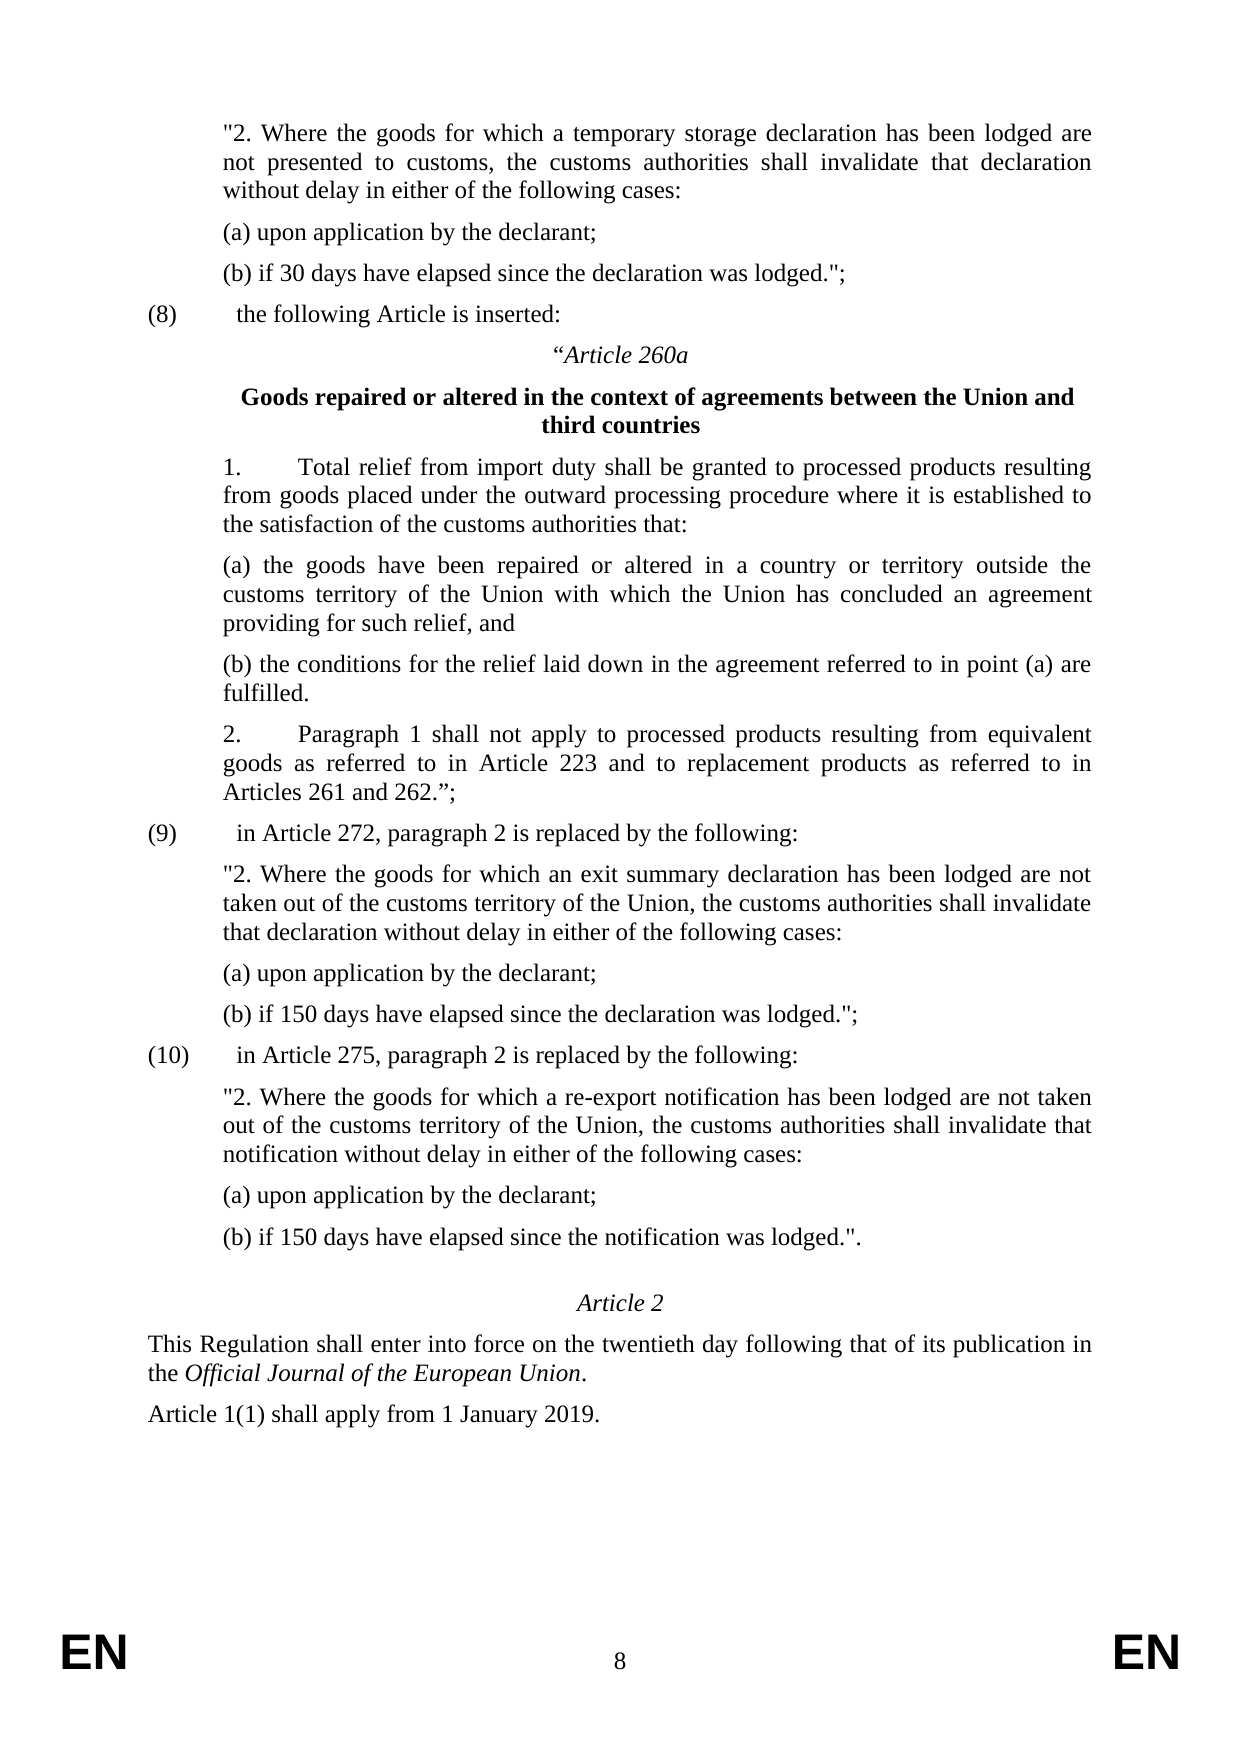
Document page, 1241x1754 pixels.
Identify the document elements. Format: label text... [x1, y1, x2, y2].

text Article 1(1) shall apply from 1 January 2019. [148, 1399, 1093, 1428]
text (a) upon application by the declarant; [223, 958, 1093, 987]
text in Article 275, paragraph 2 is replaced by the following: [148, 1041, 1093, 1069]
text (a) upon application by the declarant; [223, 217, 1093, 246]
text the following Article is inserted: [148, 299, 1093, 328]
text “Article 260a [149, 341, 1093, 369]
text Article 2 [148, 1288, 1093, 1317]
text This Regulation shall enter into force on the twentieth day following that of its publication in the Official Journal of the European Union. [148, 1329, 1093, 1387]
text "2. Where the goods for which an exit summary declaration has been lodged are not taken out of the customs territory of the Union, the customs authorities shall invalidate that declaration without delay in either of the following cases: [223, 859, 1093, 946]
text (b) if 150 days have elapsed since the notification was lodged.". [223, 1222, 1093, 1251]
text (a) the goods have been repaired or altered in a country or territory outside the customs territory of the Union with which the Union has concluded an agreement providing for such relief, and [223, 551, 1093, 637]
text 2. Paragraph 1 shall not apply to processed products resulting from equivalent goods as referred to in Article 223 and to replacement products as referred to in Articles 261 and 262.”; [223, 719, 1093, 806]
text "2. Where the goods for which a re-export notification has been lodged are not taken out of the customs territory of the Union, the customs authorities shall invalidate that notification without delay in either of the following cases: [223, 1082, 1093, 1168]
text "2. Where the goods for which a temporary storage declaration has been lodged are not presented to customs, the customs authorities shall invalidate that declaration without delay in either of the following cases: [223, 118, 1093, 204]
text Goods repaired or altered in the context of agreements between the Union and third countries [149, 382, 1093, 439]
text (a) upon application by the declarant; [223, 1181, 1093, 1209]
text in Article 272, paragraph 2 is replaced by the following: [148, 818, 1093, 847]
text (b) the conditions for the relief laid down in the agreement referred to in point (a) are fulfilled. [223, 649, 1093, 707]
text (b) if 150 days have elapsed since the declaration was lodged."; [223, 999, 1093, 1028]
text (b) if 30 days have elapsed since the declaration was lodged."; [223, 258, 1093, 287]
text 1. Total relief from import duty shall be granted to processed products resulting from goods placed under the outward processing procedure where it is established to the satisfaction of the customs authorities that: [223, 452, 1093, 538]
